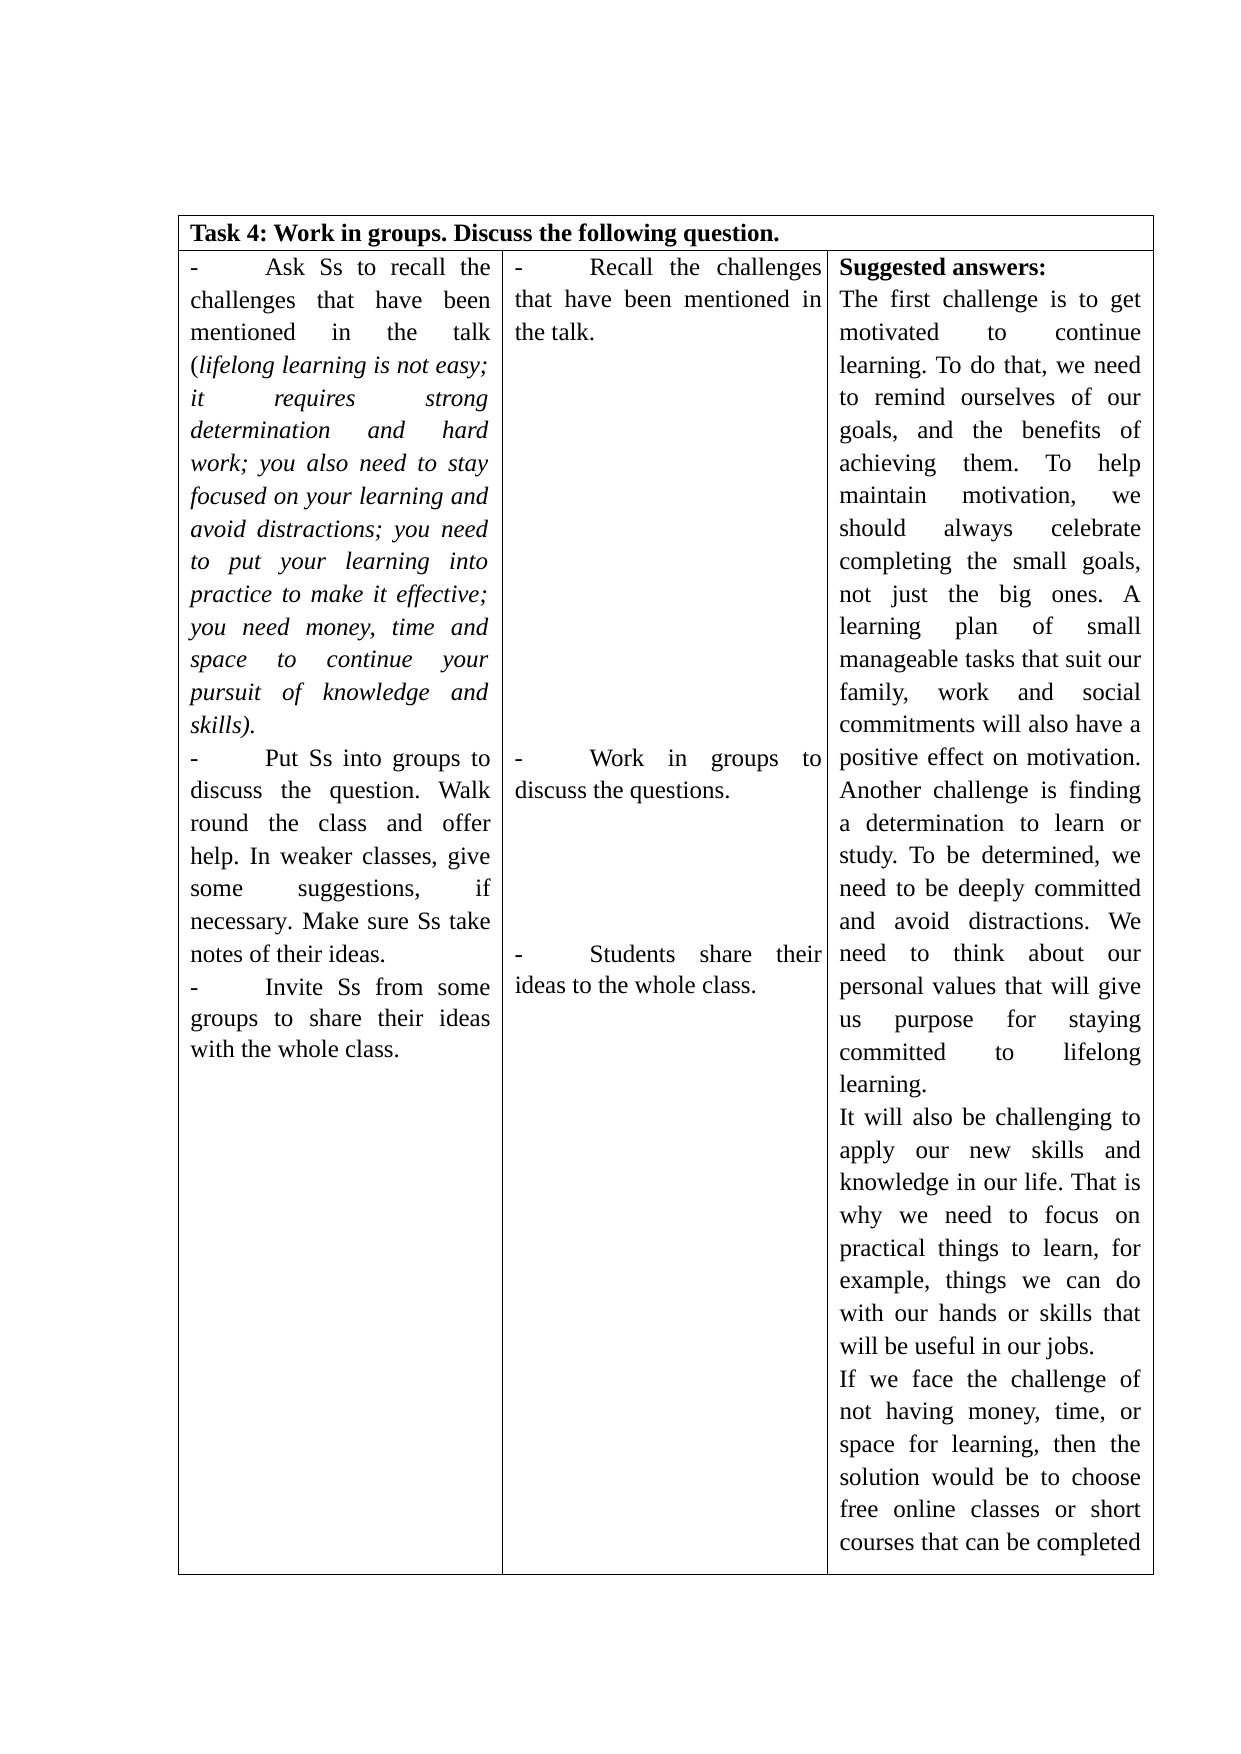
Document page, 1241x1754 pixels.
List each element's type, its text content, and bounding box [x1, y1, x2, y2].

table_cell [503, 251, 827, 1574]
table_header Task 4: Work in groups. Discuss the following question. [179, 216, 1153, 249]
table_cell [179, 251, 502, 1574]
